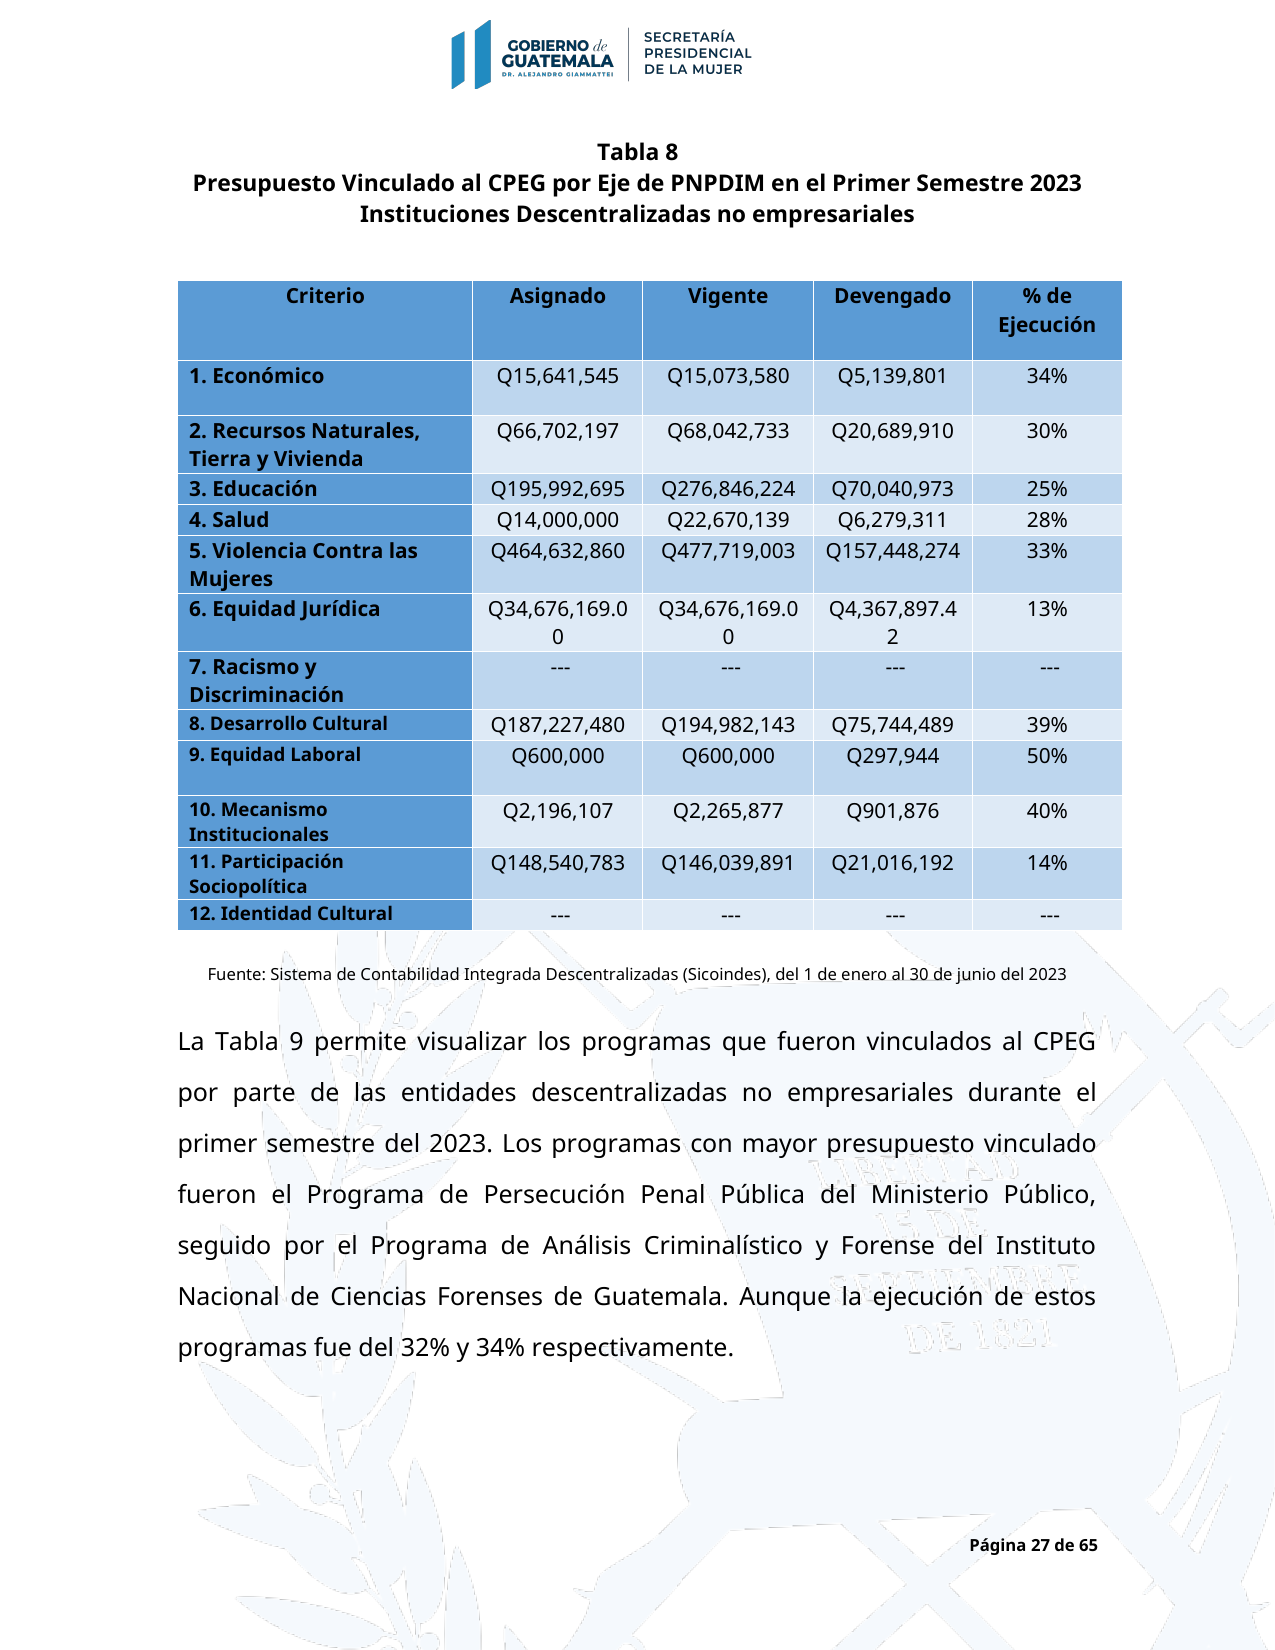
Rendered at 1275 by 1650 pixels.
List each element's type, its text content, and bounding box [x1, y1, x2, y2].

table_cell Q2,265,877 [643, 796, 813, 847]
table_cell Q6,279,311 [814, 505, 972, 535]
table_cell --- [973, 900, 1122, 930]
table_header Asignado [473, 281, 642, 360]
table_cell Q15,073,580 [643, 361, 813, 415]
table_cell Q600,000 [643, 741, 813, 795]
table_header Criterio [178, 281, 472, 360]
table_cell --- [814, 900, 972, 930]
table_cell Q75,744,489 [814, 710, 972, 740]
table_cell Q2,196,107 [473, 796, 642, 847]
table_cell Q297,944 [814, 741, 972, 795]
table_cell 2. Recursos Naturales, Tierra y Vivienda [178, 416, 472, 473]
table_cell 50% [973, 741, 1122, 795]
table_cell Q195,992,695 [473, 474, 642, 504]
table_cell Q34,676,169.00 [643, 594, 813, 651]
table_cell 12. Identidad Cultural [178, 900, 472, 930]
table_cell Q276,846,224 [643, 474, 813, 504]
table_cell Q15,641,545 [473, 361, 642, 415]
text Fuente: Sistema de Contabilidad Integrada Descentralizadas (Sicoindes), del 1 de enero al 30 de junio del 2023 [177, 962, 1098, 985]
table_header Devengado [814, 281, 972, 360]
table_cell --- [973, 652, 1122, 709]
table_cell Q34,676,169.00 [473, 594, 642, 651]
table_cell Q70,040,973 [814, 474, 972, 504]
table_cell 25% [973, 474, 1122, 504]
table_header Vigente [643, 281, 813, 360]
table_cell 33% [973, 536, 1122, 593]
table_cell --- [473, 652, 642, 709]
table_cell --- [473, 900, 642, 930]
table_cell 13% [973, 594, 1122, 651]
table_cell --- [643, 900, 813, 930]
table_cell Q68,042,733 [643, 416, 813, 473]
table_cell 10. Mecanismo Institucionales [178, 796, 472, 847]
table_cell 9. Equidad Laboral [178, 741, 472, 795]
table_cell Q146,039,891 [643, 848, 813, 899]
table_cell Q187,227,480 [473, 710, 642, 740]
table_cell Q901,876 [814, 796, 972, 847]
table_cell Q20,689,910 [814, 416, 972, 473]
table_cell Q464,632,860 [473, 536, 642, 593]
table_cell --- [814, 652, 972, 709]
table_cell Q14,000,000 [473, 505, 642, 535]
table_cell 30% [973, 416, 1122, 473]
table_cell Q66,702,197 [473, 416, 642, 473]
table_cell 11. Participación Sociopolítica [178, 848, 472, 899]
table_cell 7. Racismo y Discriminación [178, 652, 472, 709]
table_cell 3. Educación [178, 474, 472, 504]
table_cell Q157,448,274 [814, 536, 972, 593]
table_cell Q600,000 [473, 741, 642, 795]
text Tabla 8 [177, 136, 1098, 167]
text Presupuesto Vinculado al CPEG por Eje de PNPDIM en el Primer Semestre 2023 [177, 167, 1098, 198]
table_cell Q21,016,192 [814, 848, 972, 899]
table_cell 28% [973, 505, 1122, 535]
table_cell 4. Salud [178, 505, 472, 535]
table_cell 8. Desarrollo Cultural [178, 710, 472, 740]
table_cell 5. Violencia Contra las Mujeres [178, 536, 472, 593]
table_header % de Ejecución [973, 281, 1122, 360]
table_cell Q4,367,897.42 [814, 594, 972, 651]
table_cell 40% [973, 796, 1122, 847]
table_cell 1. Económico [178, 361, 472, 415]
table_cell 34% [973, 361, 1122, 415]
table_cell 39% [973, 710, 1122, 740]
table_cell --- [643, 652, 813, 709]
table_cell Q5,139,801 [814, 361, 972, 415]
table_cell Q194,982,143 [643, 710, 813, 740]
text La Tabla 9 permite visualizar los programas que fueron vinculados al CPEG por parte de las entidades descentralizadas no empresariales durante el primer semestre del 2023. Los programas con mayor presupuesto vinculado fueron el Programa de Persecución Penal Pública del Ministerio Público, seguido por el Programa de Análisis Criminalístico y Forense del Instituto Nacional de Ciencias Forenses de Guatemala. Aunque la ejecución de estos programas fue del 32% y 34% respectivamente. [177, 1023, 1098, 1364]
table_cell Q22,670,139 [643, 505, 813, 535]
table_cell Q148,540,783 [473, 848, 642, 899]
table_cell 6. Equidad Jurídica [178, 594, 472, 651]
table_cell 14% [973, 848, 1122, 899]
text Instituciones Descentralizadas no empresariales [177, 198, 1098, 229]
table_cell Q477,719,003 [643, 536, 813, 593]
